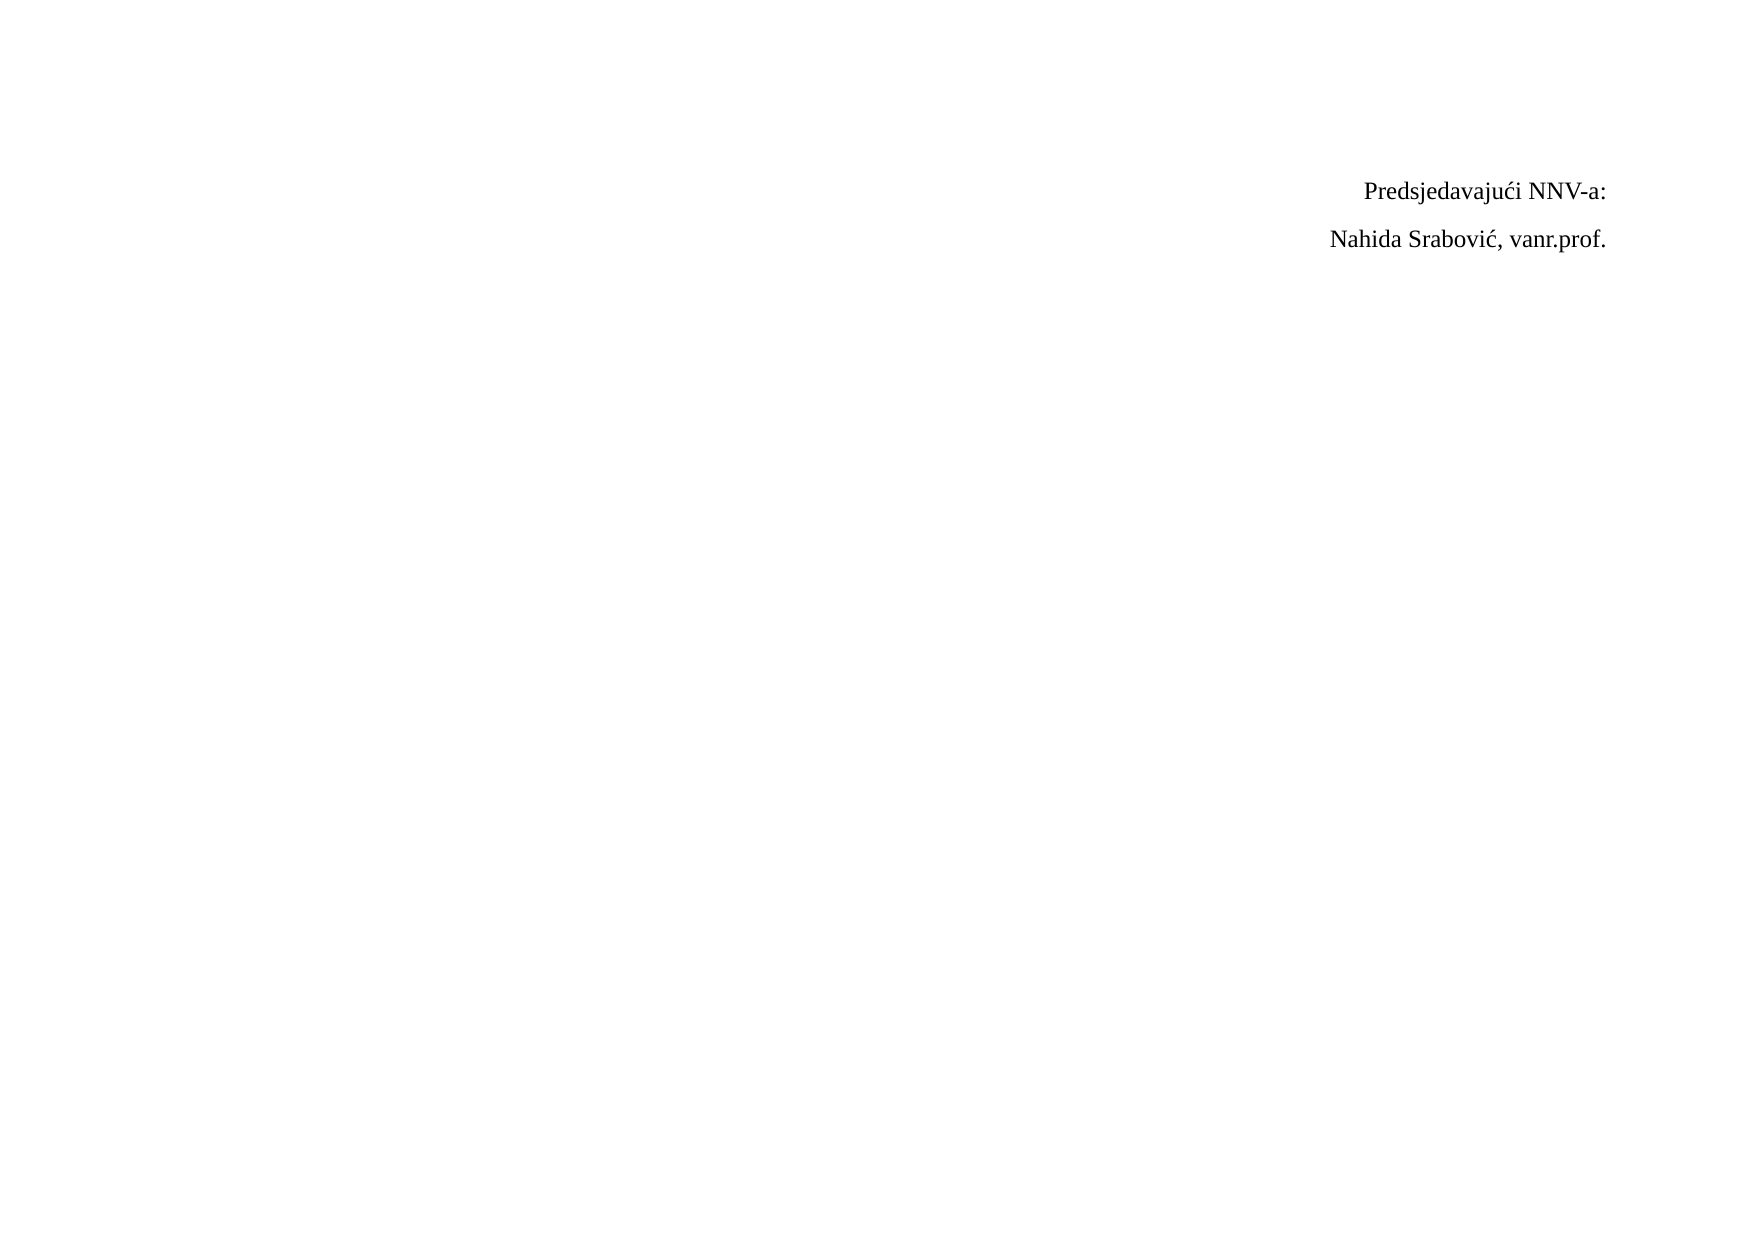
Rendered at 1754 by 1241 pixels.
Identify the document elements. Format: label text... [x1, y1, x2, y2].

text Nahida Srabović, vanr.prof. [148, 224, 1606, 253]
text Predsjedavajući NNV-a: [148, 176, 1606, 205]
